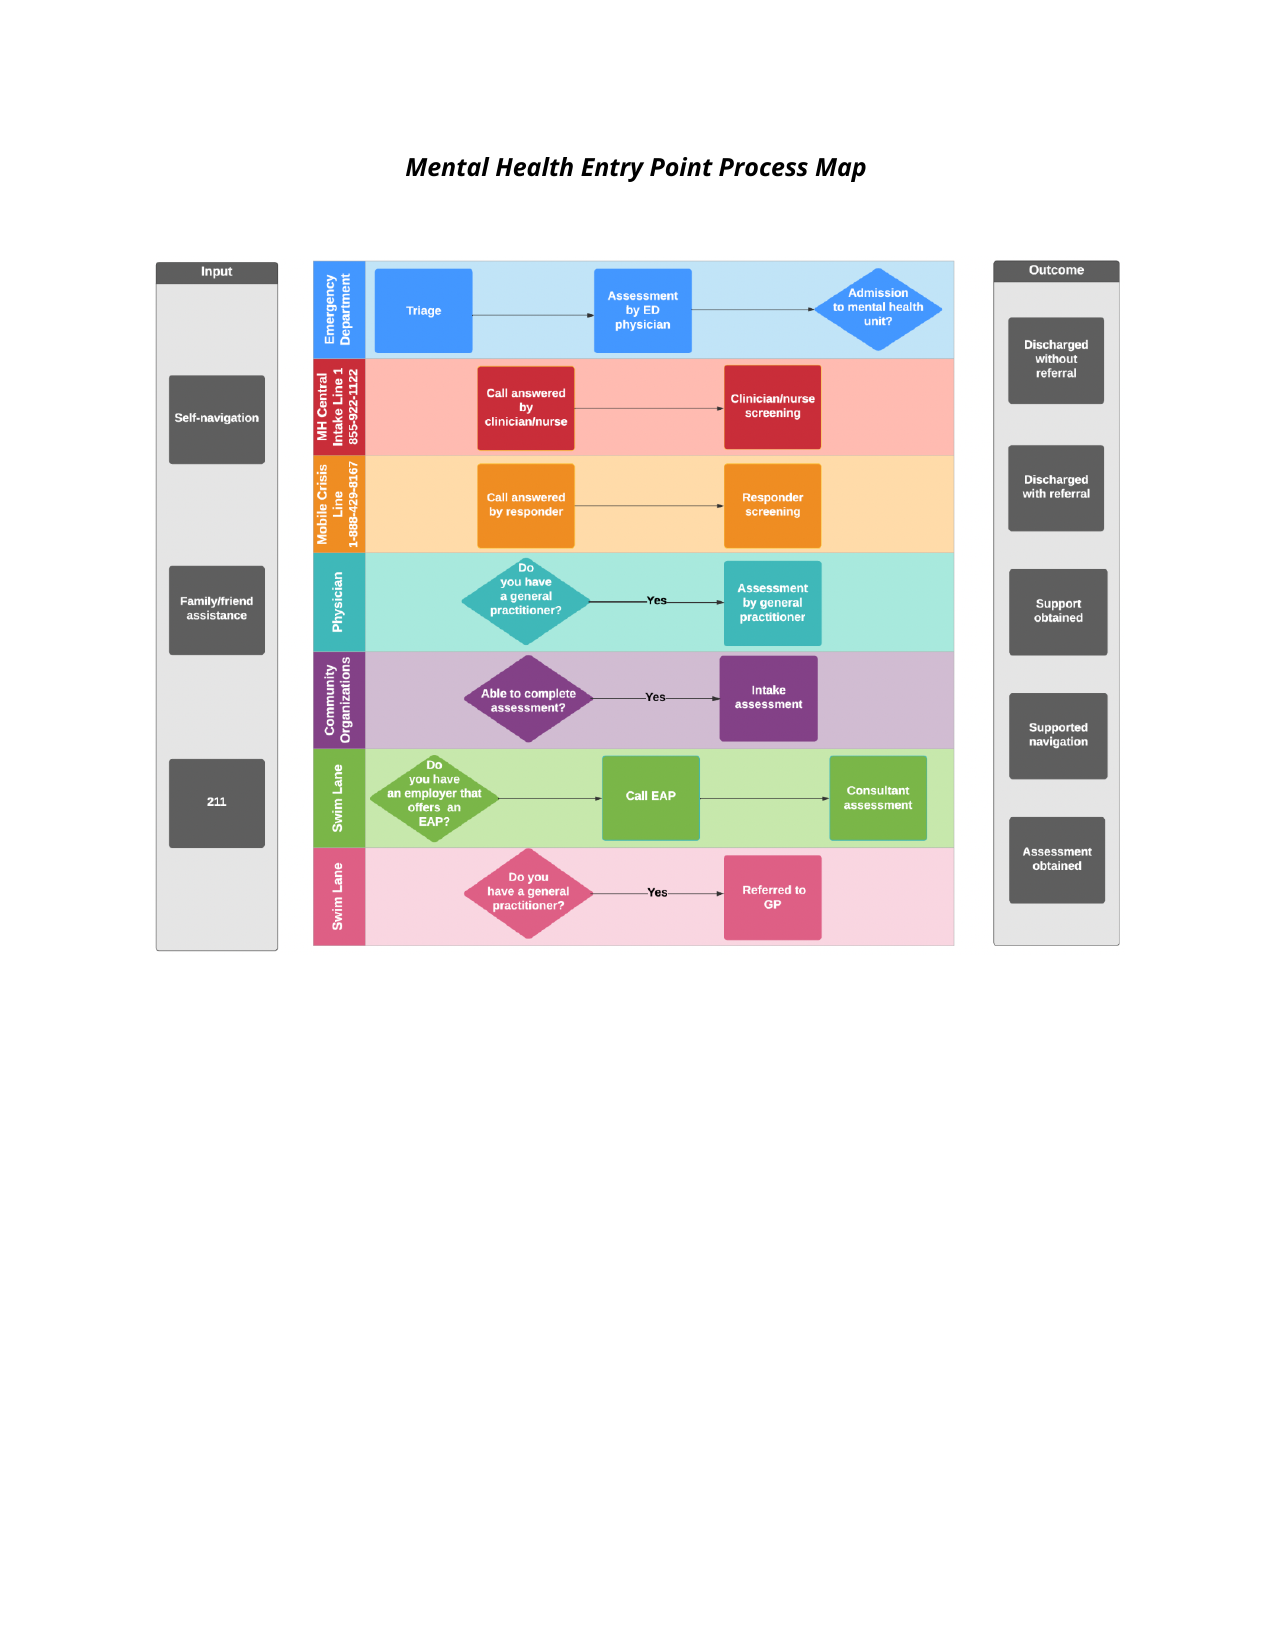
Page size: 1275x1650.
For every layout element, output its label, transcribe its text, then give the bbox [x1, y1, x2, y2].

picture [150, 256, 1125, 955]
text Mental Health Entry Point Process Map [150, 150, 1125, 184]
